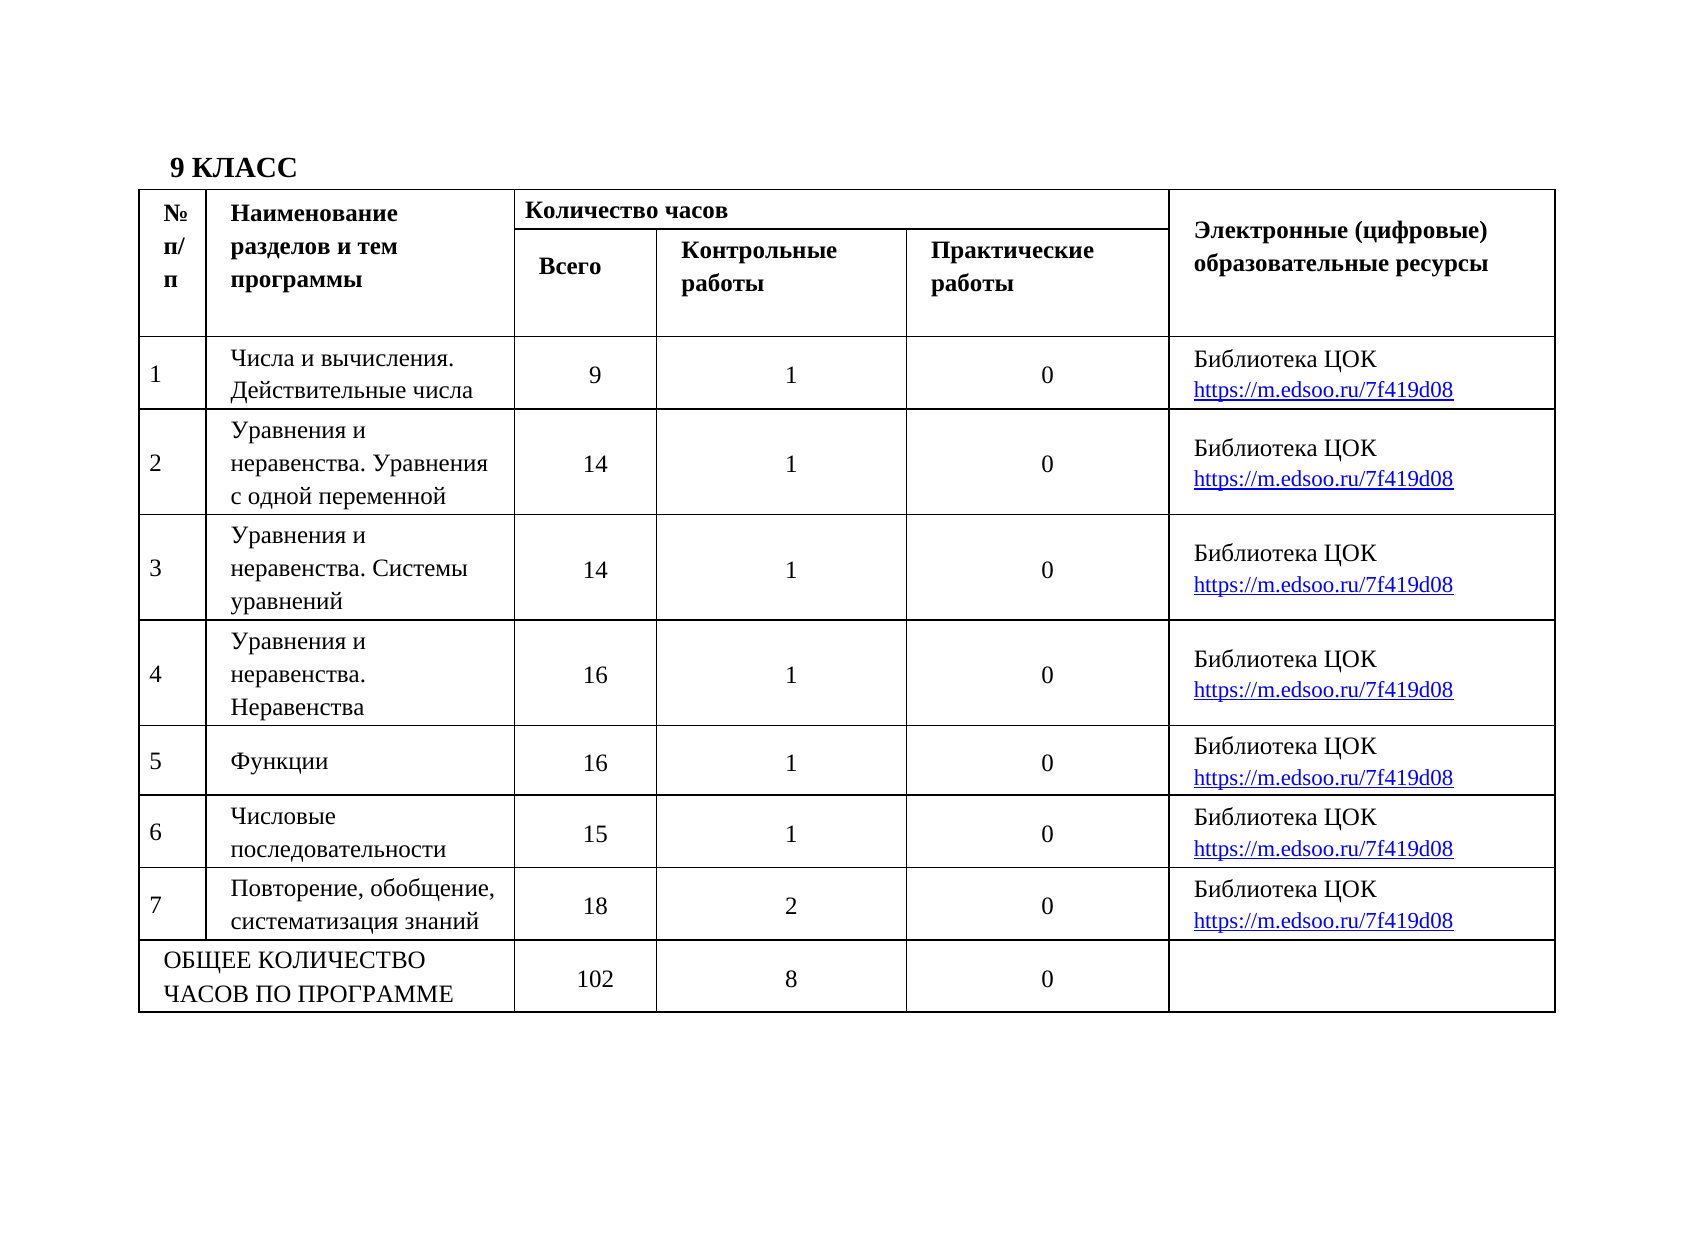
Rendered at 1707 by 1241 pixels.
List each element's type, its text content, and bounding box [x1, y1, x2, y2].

table_cell 4 [140, 621, 205, 724]
table_header Количество часов [515, 190, 1168, 228]
table_cell Функции [207, 726, 514, 794]
table_cell Уравнения и неравенства. Системы уравнений [207, 515, 514, 619]
table_cell 1 [657, 337, 906, 408]
table_cell 0 [907, 868, 1168, 939]
table_cell ОБЩЕЕ КОЛИЧЕСТВО ЧАСОВ ПО ПРОГРАММЕ [140, 941, 514, 1011]
table_cell 1 [657, 410, 906, 514]
table_cell 16 [515, 621, 656, 724]
table_cell Уравнения и неравенства. Неравенства [207, 621, 514, 724]
table_cell 8 [657, 941, 906, 1011]
table_cell 9 [515, 337, 656, 408]
table_cell 5 [140, 726, 205, 794]
table_header Электронные (цифровые) образовательные ресурсы [1170, 190, 1554, 336]
table_cell 14 [515, 515, 656, 619]
table_cell 3 [140, 515, 205, 619]
table_cell 102 [515, 941, 656, 1011]
table_cell 6 [140, 796, 205, 866]
table_cell Повторение, обобщение, систематизация знаний [207, 868, 514, 939]
table_cell Практические работы [907, 230, 1168, 336]
table_header Наименование разделов и тем программы [207, 190, 514, 336]
table_cell Библиотека ЦОК https://m.edsoo.ru/7f419d08 [1170, 515, 1554, 619]
table_cell Числа и вычисления. Действительные числа [207, 337, 514, 408]
text 9 КЛАСС [162, 150, 1557, 183]
table_cell 0 [907, 621, 1168, 724]
table_cell Числовые последовательности [207, 796, 514, 866]
table_cell Всего [515, 230, 656, 336]
table_cell Уравнения и неравенства. Уравнения с одной переменной [207, 410, 514, 514]
table_cell 0 [907, 726, 1168, 794]
table_cell 1 [657, 515, 906, 619]
table_cell 1 [657, 621, 906, 724]
table_cell Библиотека ЦОК https://m.edsoo.ru/7f419d08 [1170, 337, 1554, 408]
table_cell 1 [657, 796, 906, 866]
table_cell 0 [907, 796, 1168, 866]
table_cell 0 [907, 941, 1168, 1011]
table_cell 0 [907, 337, 1168, 408]
table_cell 18 [515, 868, 656, 939]
table_cell [1170, 941, 1554, 1011]
table_cell Библиотека ЦОК https://m.edsoo.ru/7f419d08 [1170, 726, 1554, 794]
table_cell Библиотека ЦОК https://m.edsoo.ru/7f419d08 [1170, 868, 1554, 939]
table_cell 15 [515, 796, 656, 866]
table_cell Библиотека ЦОК https://m.edsoo.ru/7f419d08 [1170, 621, 1554, 724]
table_cell 0 [907, 410, 1168, 514]
table_cell Контрольные работы [657, 230, 906, 336]
table_cell 16 [515, 726, 656, 794]
table_cell 14 [515, 410, 656, 514]
table_cell 2 [140, 410, 205, 514]
table_cell 0 [907, 515, 1168, 619]
table_cell 2 [657, 868, 906, 939]
table_cell 1 [657, 726, 906, 794]
table_cell 1 [140, 337, 205, 408]
table_cell 7 [140, 868, 205, 939]
table_cell Библиотека ЦОК https://m.edsoo.ru/7f419d08 [1170, 410, 1554, 514]
table_cell Библиотека ЦОК https://m.edsoo.ru/7f419d08 [1170, 796, 1554, 866]
table_header № п/п [140, 190, 205, 336]
